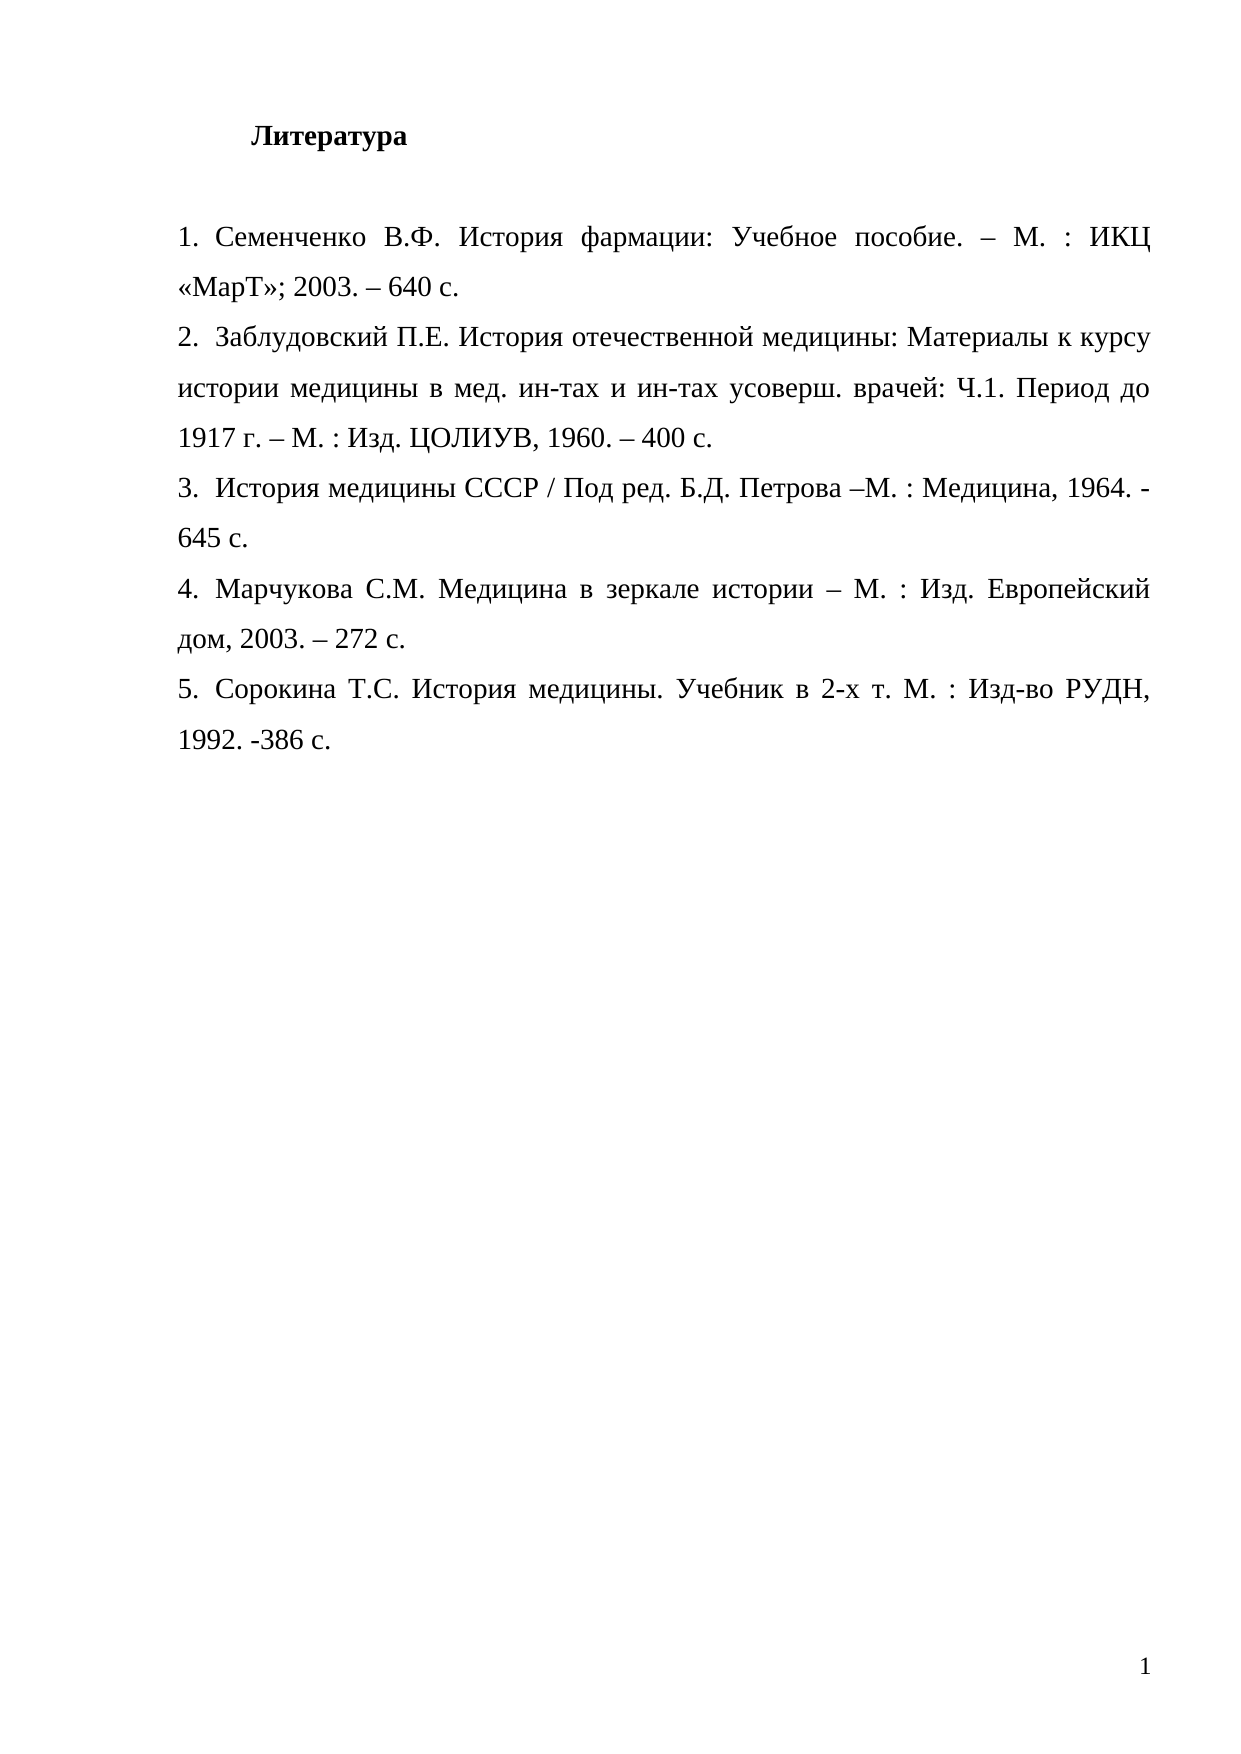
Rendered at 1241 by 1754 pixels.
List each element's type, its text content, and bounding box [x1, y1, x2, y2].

list История медицины СССР / Под ред. Б.Д. Петрова –М. : Медицина, 1964. -645 с. [177, 470, 1152, 554]
list Заблудовский П.Е. История отечественной медицины: Материалы к курсу истории медицины в мед. ин-тах и ин-тах усоверш. врачей: Ч.1. Период до . – М. : Изд. ЦОЛИУВ, 1960. – 400 с. [177, 319, 1152, 453]
list Семенченко В.Ф. История фармации: Учебное пособие. – М. : ИКЦ «МарТ»; 2003. – 640 с. [177, 219, 1152, 303]
text Литература [177, 118, 1152, 152]
list Марчукова С.М. Медицина в зеркале истории – М. : Изд. Европейский дом, 2003. – 272 с. [177, 571, 1152, 655]
list Сорокина Т.С. История медицины. Учебник в 2-х т. М. : Изд-во РУДН, 1992. -386 с. [177, 672, 1152, 755]
